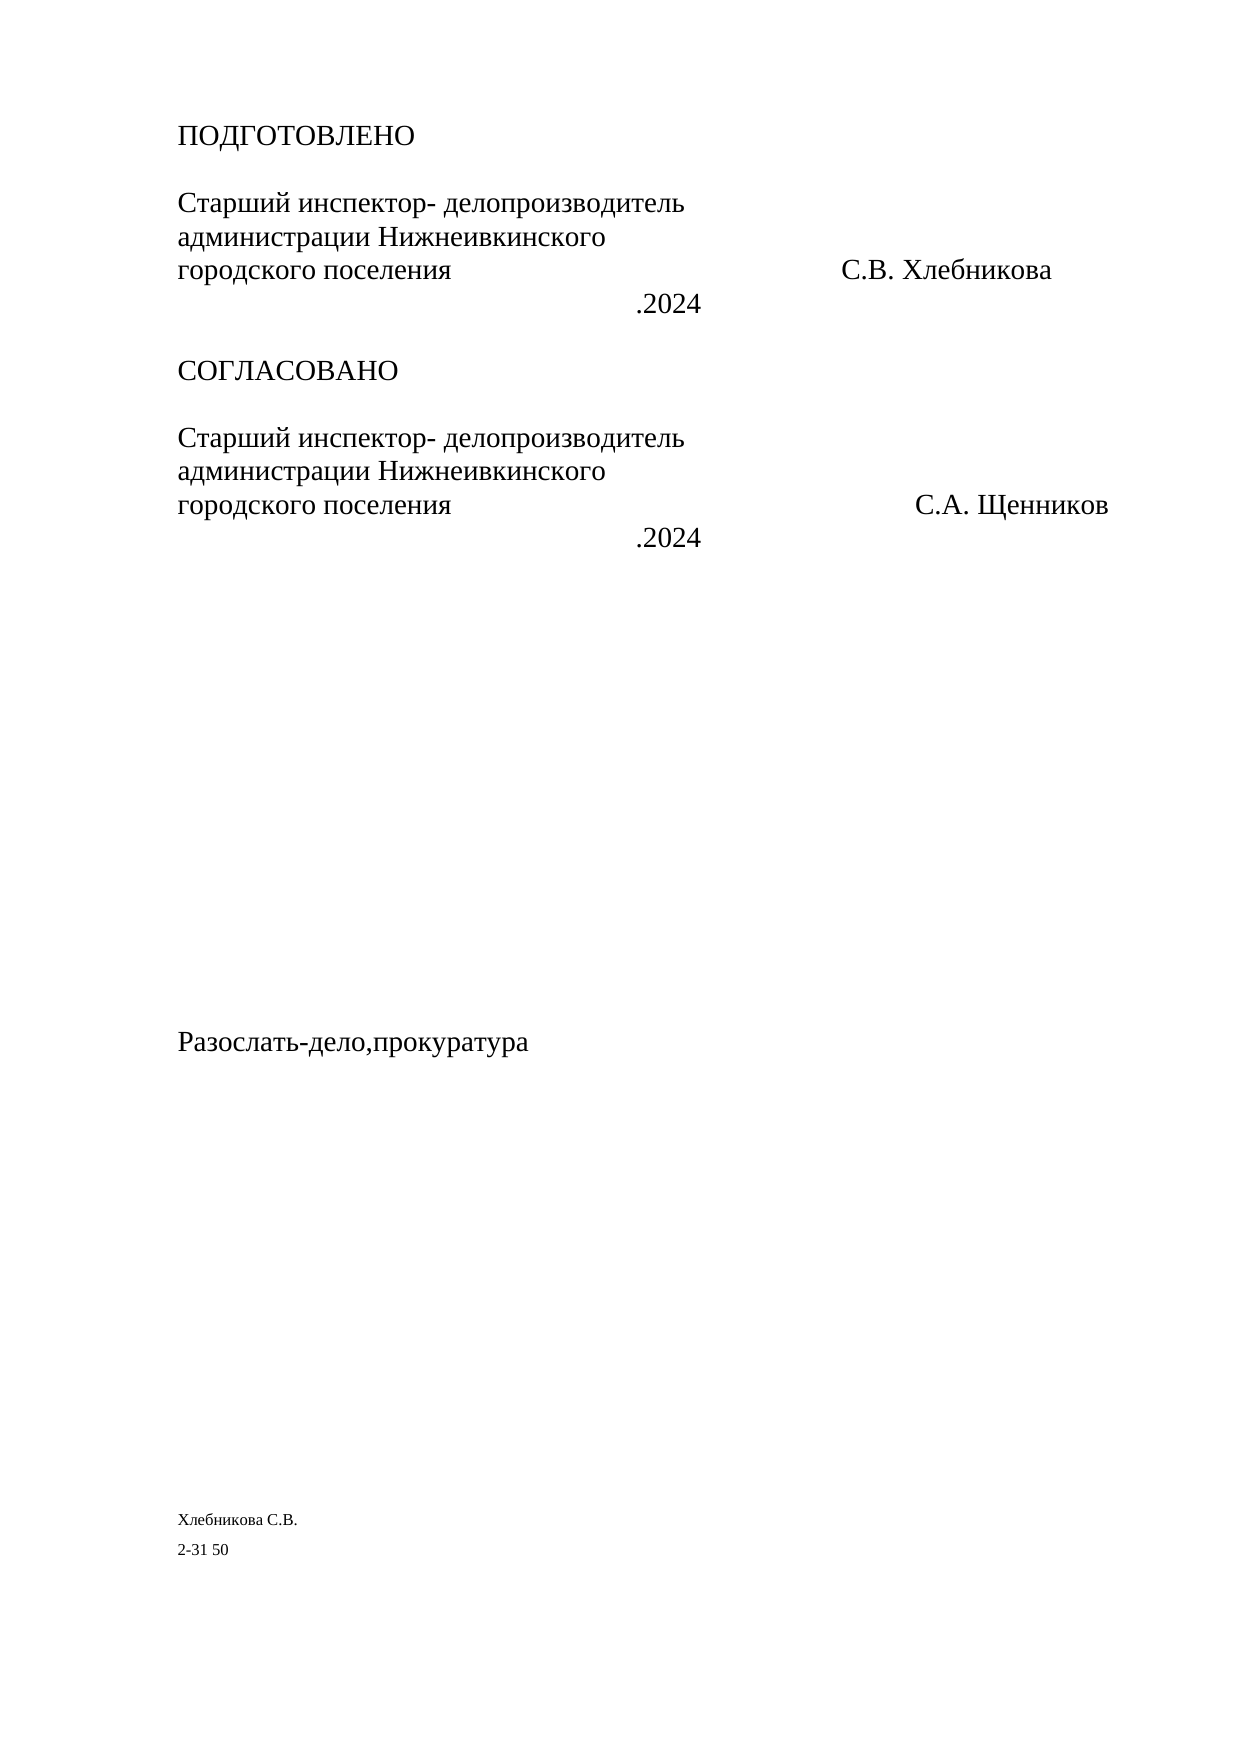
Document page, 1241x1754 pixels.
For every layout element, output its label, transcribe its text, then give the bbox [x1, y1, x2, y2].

text .2024 [177, 286, 1152, 319]
text городского поселения С.В. Хлебникова [177, 252, 1152, 286]
text городского поселения С.А. Щенников [177, 487, 1152, 521]
text .2024 [177, 521, 1152, 554]
text Старший инспектор- делопроизводитель [177, 185, 1152, 219]
text Разослать-дело,прокуратура [177, 1024, 1152, 1057]
text Хлебникова С.В. [177, 1509, 1152, 1529]
text 2-31 50 [177, 1529, 1152, 1562]
text администрации Нижнеивкинского [177, 453, 1152, 487]
text ПОДГОТОВЛЕНО [177, 118, 1152, 152]
text Старший инспектор- делопроизводитель [177, 420, 1152, 453]
text СОГЛАСОВАНО [177, 353, 1152, 386]
text администрации Нижнеивкинского [177, 219, 1152, 252]
